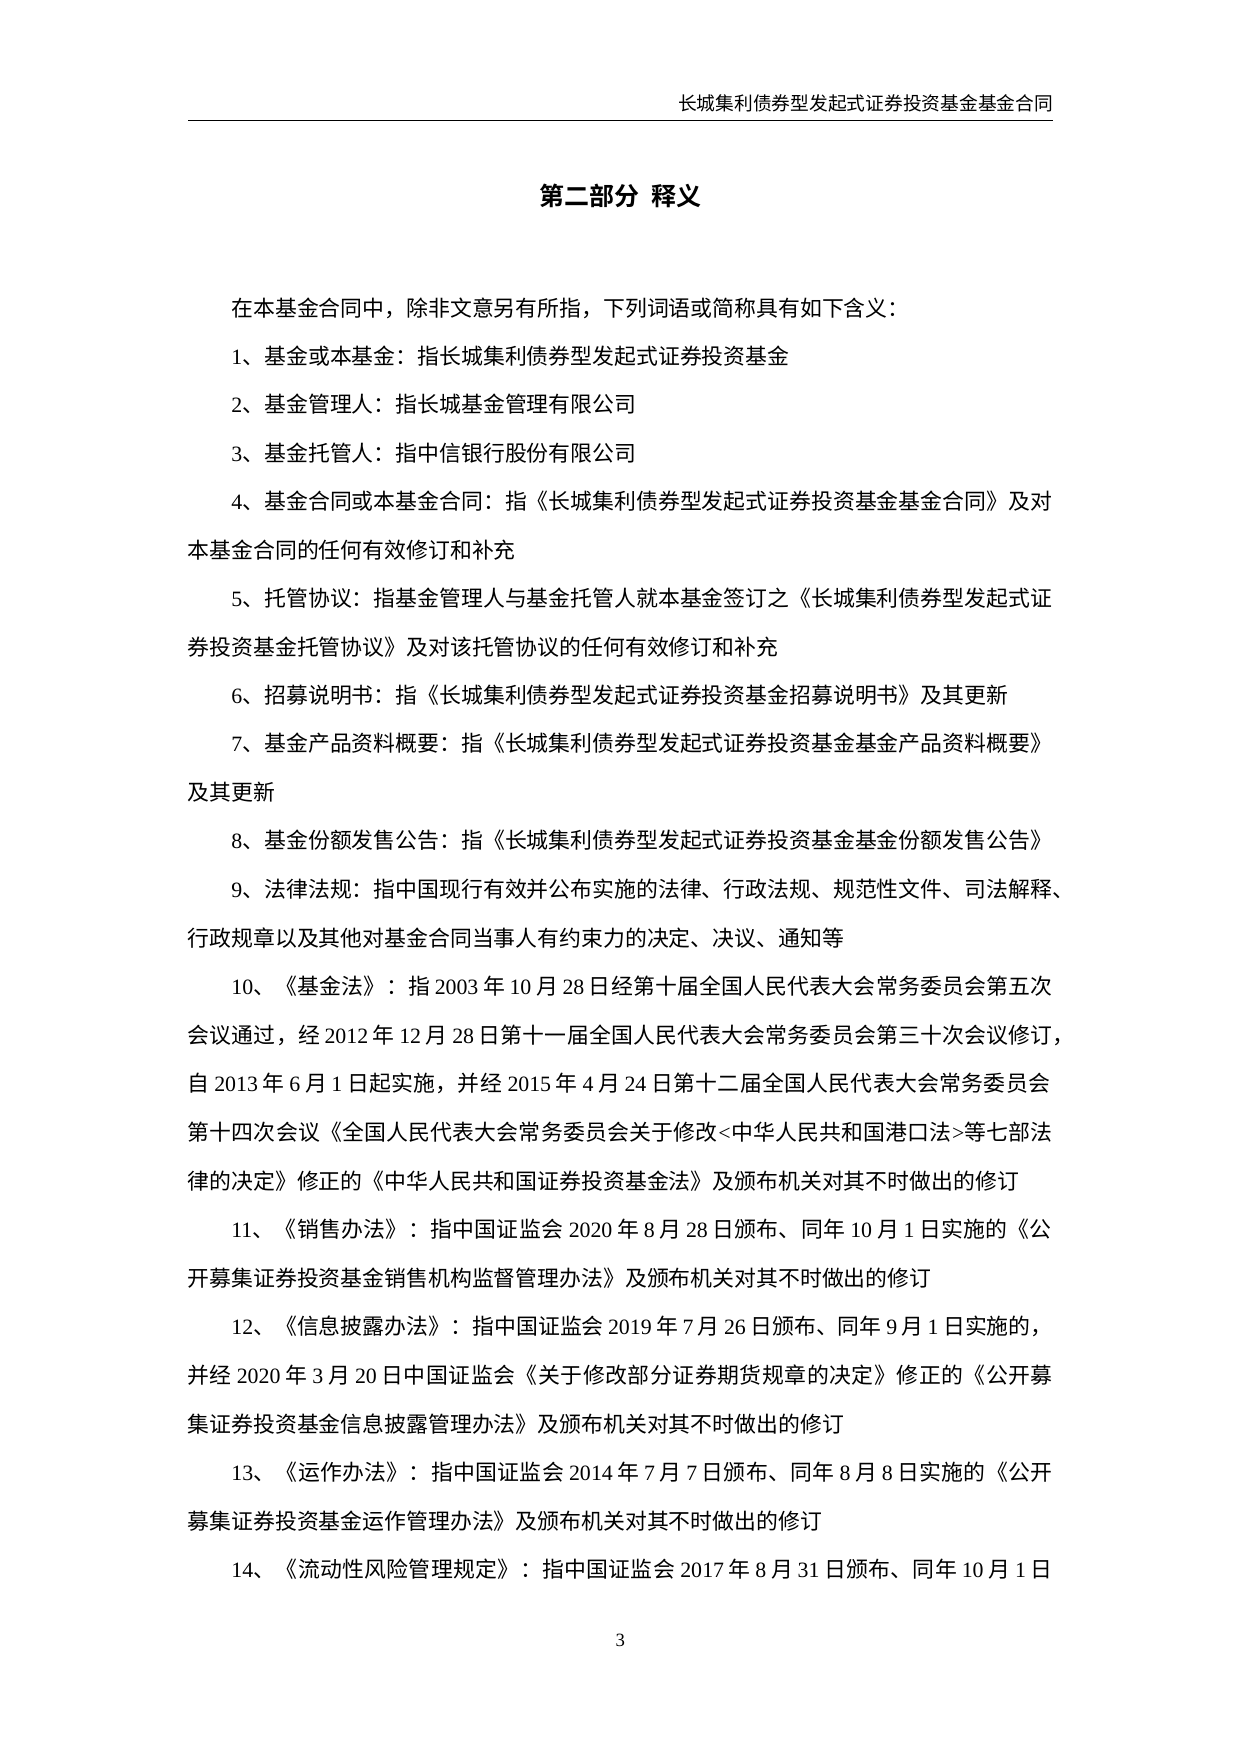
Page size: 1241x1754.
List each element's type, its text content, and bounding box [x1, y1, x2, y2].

text 9、法律法规：指中国现行有效并公布实施的法律、行政法规、规范性文件、司法解释、行政规章以及其他对基金合同当事人有约束力的决定、决议、通知等 [187, 871, 1053, 953]
text 10、《基金法》：指2003年10月28日经第十届全国人民代表大会常务委员会第五次会议通过，经2012年12月28日第十一届全国人民代表大会常务委员会第三十次会议修订，自2013年6月1日起实施，并经2015年4月24日第十二届全国人民代表大会常务委员会第十四次会议《全国人民代表大会常务委员会关于修改<中华人民共和国港口法>等七部法律的决定》修正的《中华人民共和国证券投资基金法》及颁布机关对其不时做出的修订 [187, 968, 1053, 1196]
subtitle 第二部分 释义 [187, 162, 1053, 227]
text 1、基金或本基金：指长城集利债券型发起式证券投资基金 [187, 338, 1053, 371]
text 3、基金托管人：指中信银行股份有限公司 [187, 435, 1053, 468]
text 13、《运作办法》：指中国证监会2014年7月7日颁布、同年8月8日实施的《公开募集证券投资基金运作管理办法》及颁布机关对其不时做出的修订 [187, 1455, 1053, 1536]
text 7、基金产品资料概要：指《长城集利债券型发起式证券投资基金基金产品资料概要》及其更新 [187, 726, 1053, 807]
text 8、基金份额发售公告：指《长城集利债券型发起式证券投资基金基金份额发售公告》 [187, 823, 1053, 856]
text 6、招募说明书：指《长城集利债券型发起式证券投资基金招募说明书》及其更新 [187, 678, 1053, 710]
text 2、基金管理人：指长城基金管理有限公司 [187, 387, 1053, 419]
text 12、《信息披露办法》：指中国证监会2019年7月26日颁布、同年9月1日实施的，并经2020年3月20日中国证监会《关于修改部分证券期货规章的决定》修正的《公开募集证券投资基金信息披露管理办法》及颁布机关对其不时做出的修订 [187, 1309, 1053, 1439]
text 5、托管协议：指基金管理人与基金托管人就本基金签订之《长城集利债券型发起式证券投资基金托管协议》及对该托管协议的任何有效修订和补充 [187, 581, 1053, 662]
text 4、基金合同或本基金合同：指《长城集利债券型发起式证券投资基金基金合同》及对本基金合同的任何有效修订和补充 [187, 483, 1053, 565]
text 11、《销售办法》：指中国证监会2020年8月28日颁布、同年10月1日实施的《公开募集证券投资基金销售机构监督管理办法》及颁布机关对其不时做出的修订 [187, 1212, 1053, 1293]
text 在本基金合同中，除非文意另有所指，下列词语或简称具有如下含义： [187, 290, 1053, 323]
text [187, 1552, 1053, 1584]
